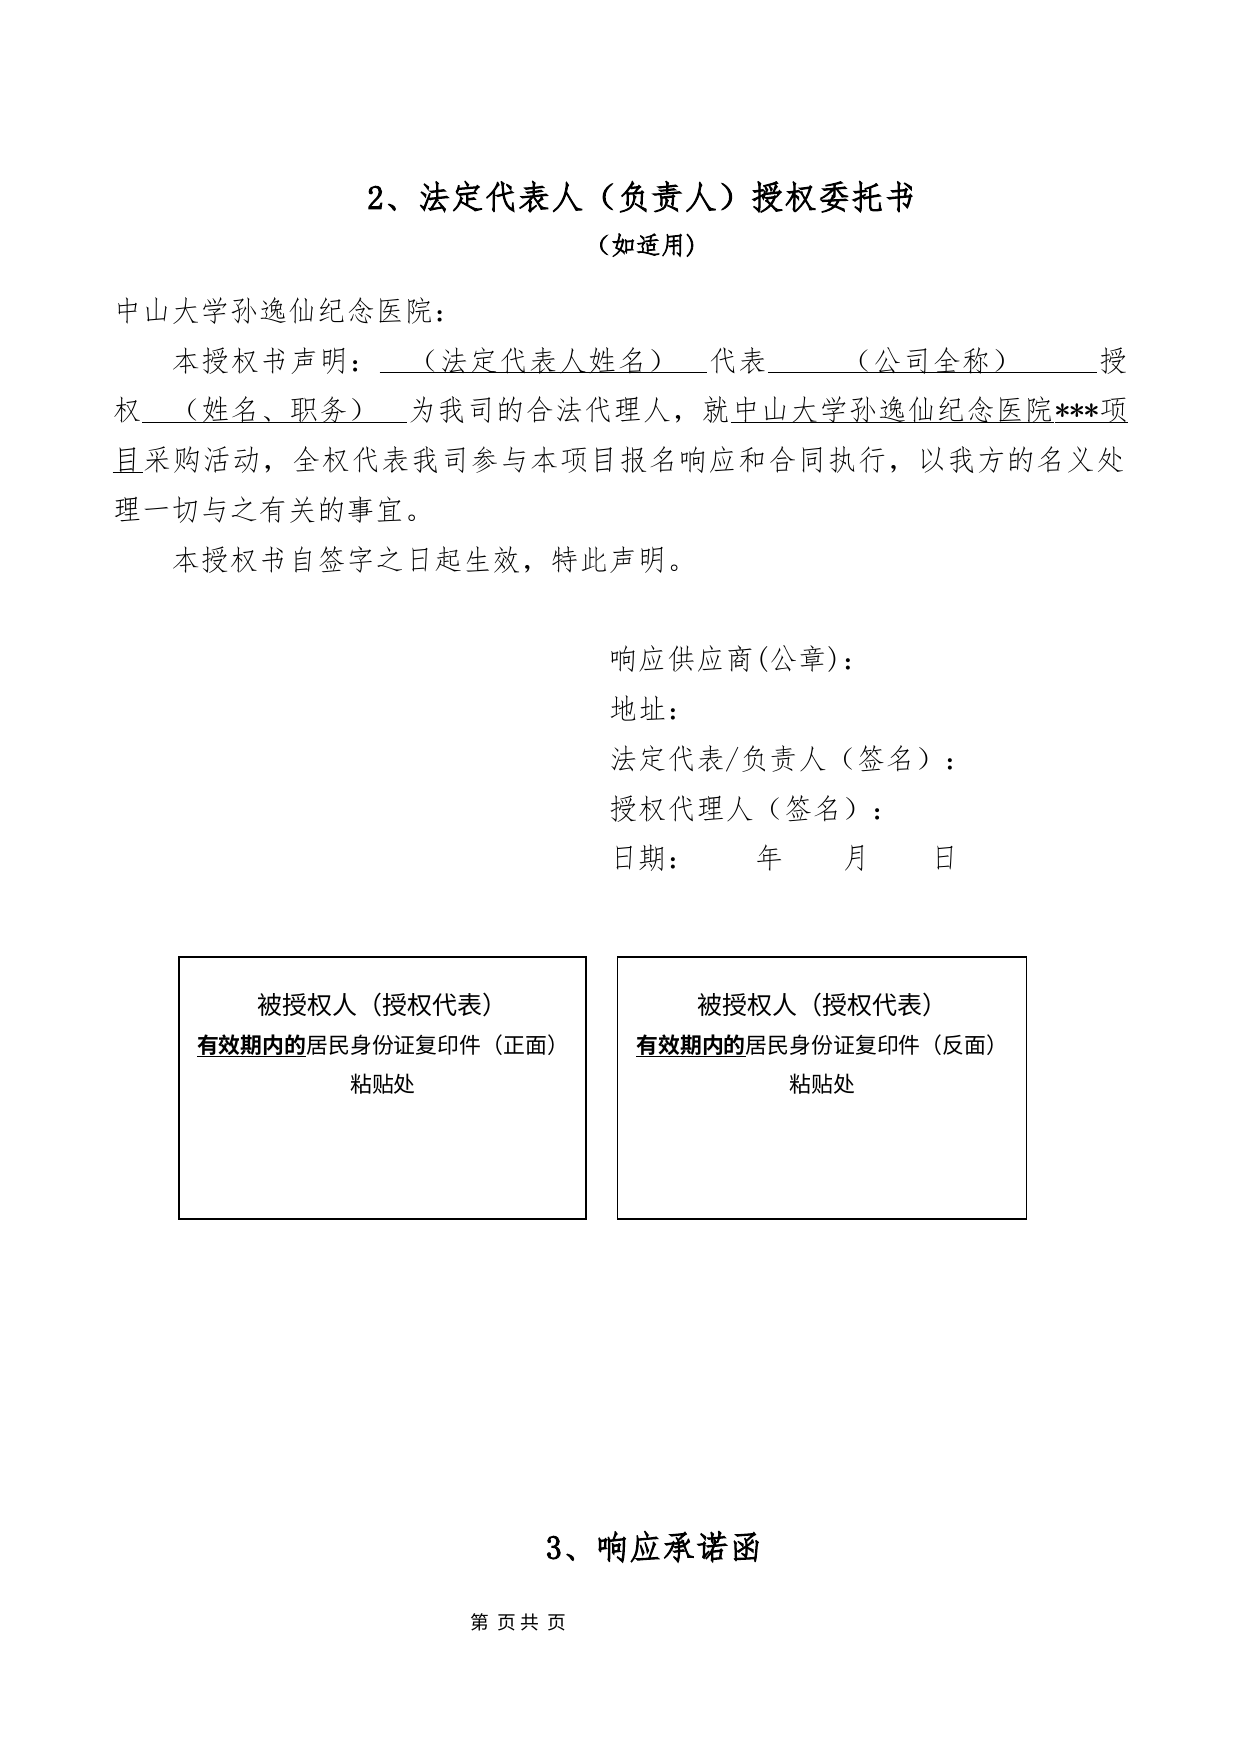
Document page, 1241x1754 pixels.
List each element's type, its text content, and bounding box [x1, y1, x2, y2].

text 响应供应商(公章)： [112, 641, 1128, 674]
text 2、法定代表人（负责人）授权委托书 [156, 162, 1128, 227]
text 地址： [112, 690, 1128, 723]
text 3、响应承诺函 [112, 1512, 1128, 1577]
text 中山大学孙逸仙纪念医院： [112, 292, 1128, 325]
text 授权代理人（签名）： [112, 790, 1128, 823]
text 法定代表/负责人（签名）： [112, 740, 1128, 773]
text （如适用) [156, 227, 1128, 259]
text 本授权书声明： （法定代表人姓名） 代表 （公司全称） 授权 （姓名、职务） 为我司的合法代理人，就中山大学孙逸仙纪念医院***项目采购活动，全权代表我司参与本项目报名响应和合同执行，以我方的名义处理一切与之有关的事宜。 [112, 342, 1128, 524]
text 日期： 年 月 日 [112, 840, 1128, 873]
text 本授权书自签字之日起生效，特此声明。 [112, 541, 1128, 574]
